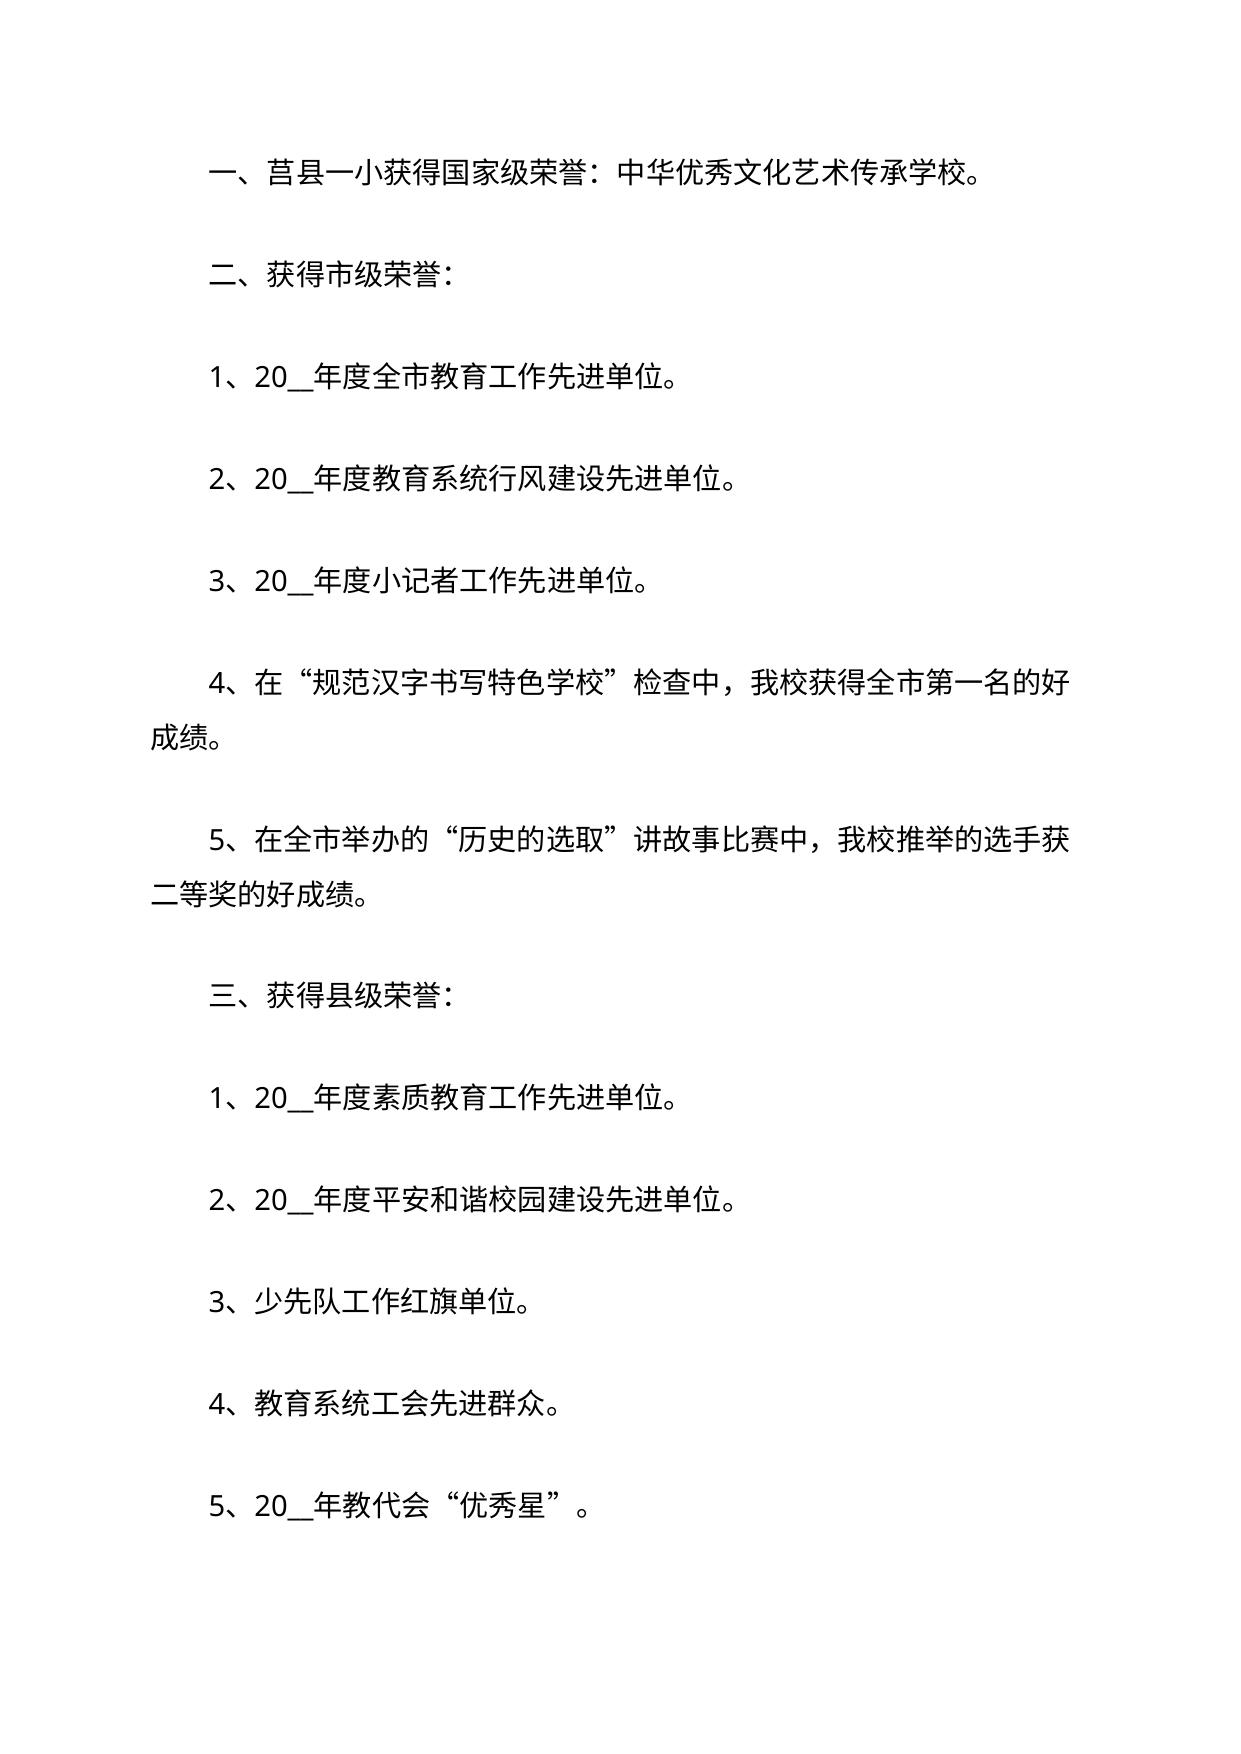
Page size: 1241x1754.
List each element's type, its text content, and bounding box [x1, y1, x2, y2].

text 2、20__年度平安和谐校园建设先进单位。 [150, 1177, 1090, 1219]
text 1、20__年度素质教育工作先进单位。 [150, 1075, 1090, 1117]
text 3、20__年度小记者工作先进单位。 [150, 557, 1090, 600]
text 二、获得市级荣誉： [150, 252, 1090, 294]
text 2、20__年度教育系统行风建设先进单位。 [150, 456, 1090, 498]
text 4、教育系统工会先进群众。 [150, 1381, 1090, 1423]
text 1、20__年度全市教育工作先进单位。 [150, 353, 1090, 396]
text 一、莒县一小获得国家级荣誉：中华优秀文化艺术传承学校。 [150, 150, 1090, 192]
text 4、在“规范汉字书写特色学校”检查中，我校获得全市第一名的好成绩。 [150, 659, 1090, 757]
text 三、获得县级荣誉： [150, 973, 1090, 1015]
text 3、少先队工作红旗单位。 [150, 1279, 1090, 1321]
text 5、在全市举办的“历史的选取”讲故事比赛中，我校推举的选手获二等奖的好成绩。 [150, 816, 1090, 913]
text 5、20__年教代会“优秀星”。 [150, 1483, 1090, 1525]
